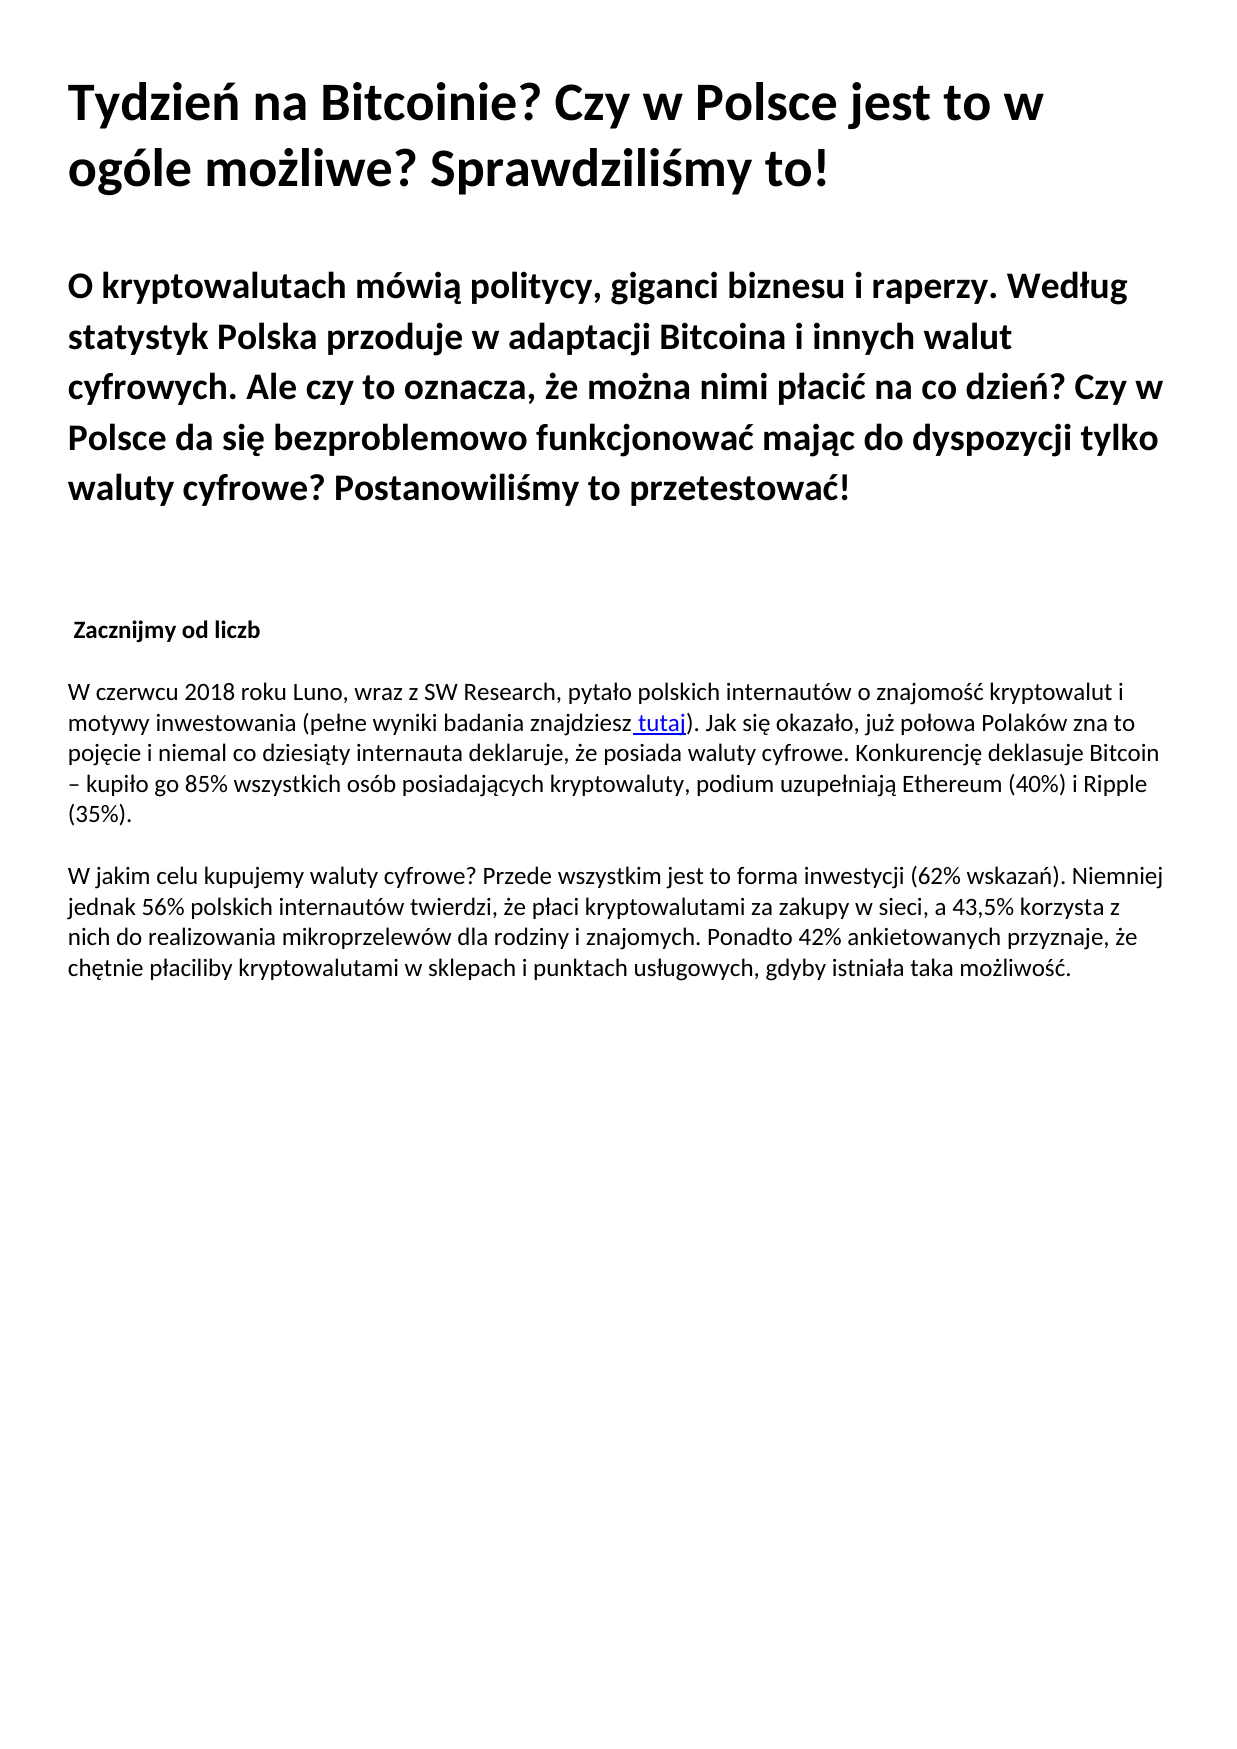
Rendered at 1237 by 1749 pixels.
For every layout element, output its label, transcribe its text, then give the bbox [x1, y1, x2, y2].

text W jakim celu kupujemy waluty cyfrowe? Przede wszystkim jest to forma inwestycji (62% wskazań). Niemniej jednak 56% polskich internautów twierdzi, że płaci kryptowalutami za zakupy w sieci, a 43,5% korzysta z nich do realizowania mikroprzelewów dla rodziny i znajomych. Ponadto 42% ankietowanych przyznaje, że chętnie płaciliby kryptowalutami w sklepach i punktach usługowych, gdyby istniała taka możliwość. [68, 860, 1169, 982]
text Tydzień na Bitcoinie? Czy w Polsce jest to w ogóle możliwe? Sprawdziliśmy to! [68, 68, 1169, 200]
text O kryptowalutach mówią politycy, giganci biznesu i raperzy. Według statystyk Polska przoduje w adaptacji Bitcoina i innych walut cyfrowych. Ale czy to oznacza, że można nimi płacić na co dzień? Czy w Polsce da się bezproblemowo funkcjonować mając do dyspozycji tylko waluty cyfrowe? Postanowiliśmy to przetestować! [68, 262, 1169, 510]
text Zacznijmy od liczb [68, 614, 1169, 645]
text W czerwcu 2018 roku Luno, wraz z SW Research, pytało polskich internautów o znajomość kryptowalut i motywy inwestowania (pełne wyniki badania znajdziesz tutaj). Jak się okazało, już połowa Polaków zna to pojęcie i niemal co dziesiąty internauta deklaruje, że posiada waluty cyfrowe. Konkurencję deklasuje Bitcoin – kupiło go 85% wszystkich osób posiadających kryptowaluty, podium uzupełniają Ethereum (40%) i Ripple (35%). [68, 676, 1169, 829]
